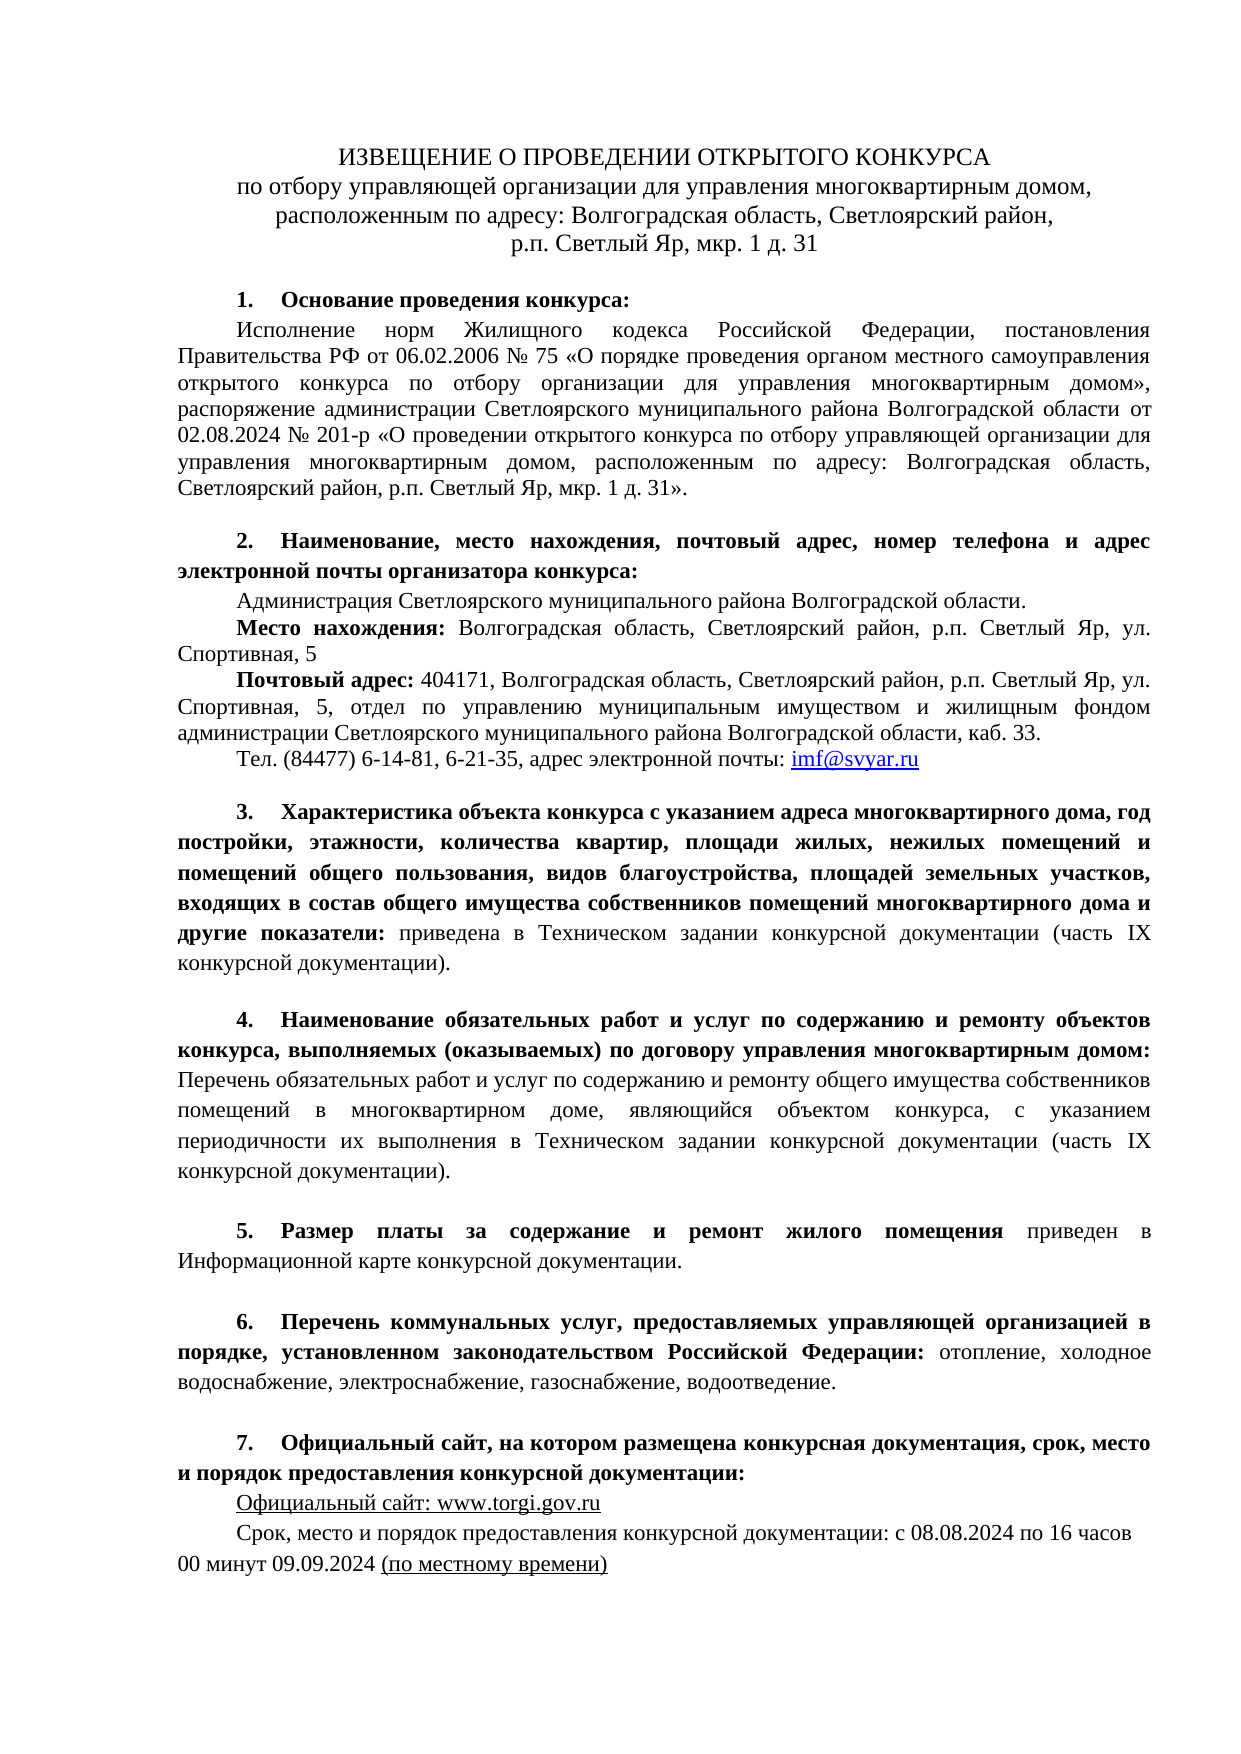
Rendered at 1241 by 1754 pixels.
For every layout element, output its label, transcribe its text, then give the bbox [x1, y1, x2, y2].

list Размер платы за содержание и ремонт жилого помещения приведен в Информационной карте конкурсной документации. [177, 1217, 1152, 1274]
text по отбору управляющей организации для управления многоквартирным домом, расположенным по адресу: Волгоградская область, Светлоярский район, [177, 171, 1152, 228]
text Исполнение норм Жилищного кодекса Российской Федерации, постановления Правительства РФ от 06.02.2006 № 75 «О порядке проведения органом местного самоуправления открытого конкурса по отбору организации для управления многоквартирным домом», распоряжение администрации Светлоярского муниципального района Волгоградской области от 02.08.2024 № 201-р «О проведении открытого конкурса по отбору управляющей организации для управления многоквартирным домом, расположенным по адресу: Волгоградская область, Светлоярский район, р.п. Светлый Яр, мкр. 1 д. 31». [177, 316, 1152, 501]
text Срок, место и порядок предоставления конкурсной документации: с 08.08.2024 по 16 часов 00 минут 09.09.2024 (по местному времени) [177, 1519, 1152, 1576]
text Администрация Светлоярского муниципального района Волгоградской области. [177, 587, 1152, 614]
text р.п. Светлый Яр, мкр. 1 д. 31 [177, 228, 1152, 257]
list Основание проведения конкурса: [177, 286, 1152, 312]
list Характеристика объекта конкурса с указанием адреса многоквартирного дома, год постройки, этажности, количества квартир, площади жилых, нежилых помещений и помещений общего пользования, видов благоустройства, площадей земельных участков, входящих в состав общего имущества собственников помещений многоквартирного дома и другие показатели: приведена в Техническом задании конкурсной документации (часть IX конкурсной документации). [177, 798, 1152, 976]
text Почтовый адрес: 404171, Волгоградская область, Светлоярский район, р.п. Светлый Яр, ул. Спортивная, 5, отдел по управлению муниципальным имуществом и жилищным фондом администрации Светлоярского муниципального района Волгоградской области, каб. 33. [177, 666, 1152, 746]
list Официальный сайт, на котором размещена конкурсная документация, срок, место и порядок предоставления конкурсной документации: [177, 1429, 1152, 1485]
text ИЗВЕЩЕНИЕ О ПРОВЕДЕНИИ ОТКРЫТОГО КОНКУРСА [177, 142, 1152, 171]
text Тел. (84477) 6-14-81, 6-21-35, адрес электронной почты: imf@svyar.ru [177, 746, 1152, 772]
list Перечень коммунальных услуг, предоставляемых управляющей организацией в порядке, установленном законодательством Российской Федерации: отопление, холодное водоснабжение, электроснабжение, газоснабжение, водоотведение. [177, 1308, 1152, 1395]
text Официальный сайт: www.torgi.gov.ru [177, 1489, 1152, 1516]
list Наименование обязательных работ и услуг по содержанию и ремонту объектов конкурса, выполняемых (оказываемых) по договору управления многоквартирным домом: Перечень обязательных работ и услуг по содержанию и ремонту общего имущества собственников помещений в многоквартирном доме, являющийся объектом конкурса, с указанием периодичности их выполнения в Техническом задании конкурсной документации (часть IX конкурсной документации). [177, 1006, 1152, 1183]
text Место нахождения: Волгоградская область, Светлоярский район, р.п. Светлый Яр, ул. Спортивная, 5 [177, 614, 1152, 666]
list Наименование, место нахождения, почтовый адрес, номер телефона и адрес электронной почты организатора конкурса: [177, 527, 1152, 583]
